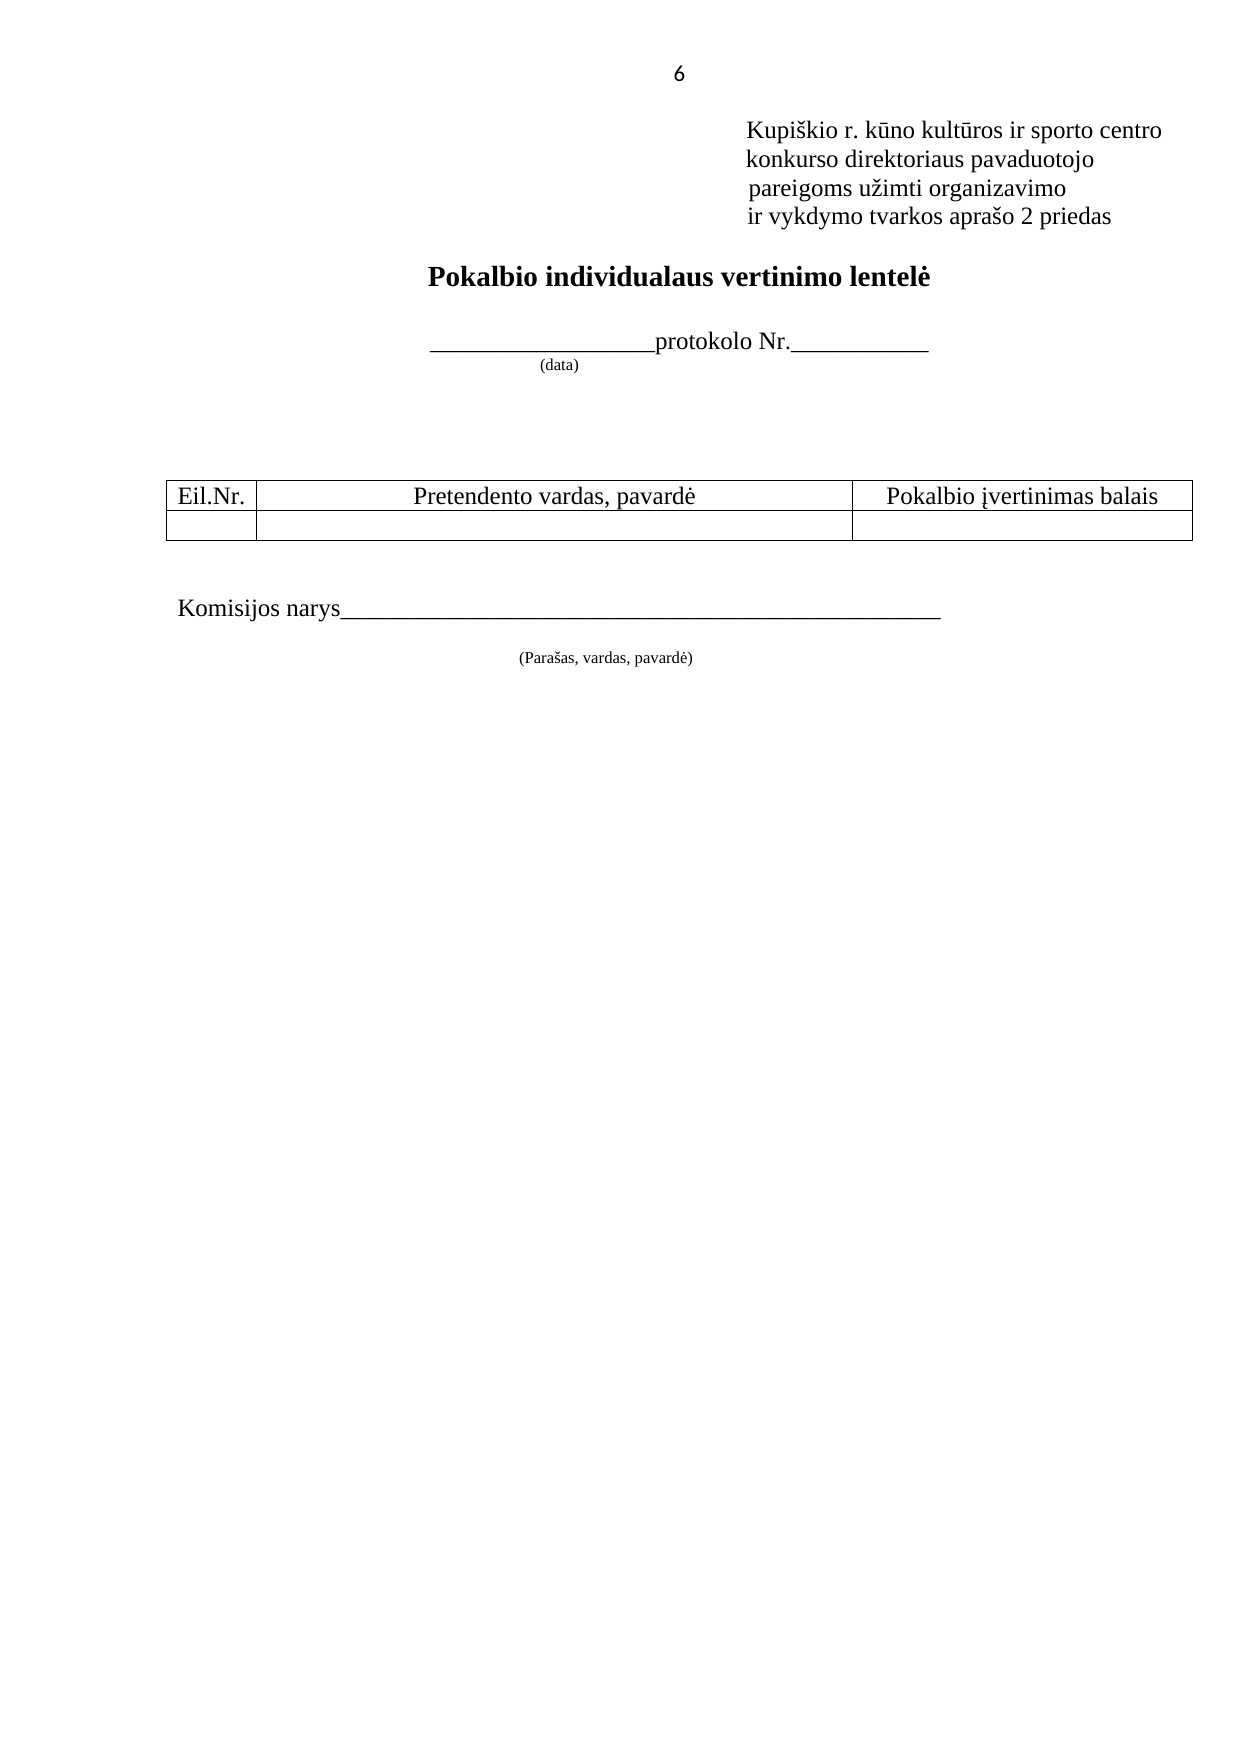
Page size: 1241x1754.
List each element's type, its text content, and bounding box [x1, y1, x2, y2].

text konkurso direktoriaus pavaduotojo [177, 144, 1181, 173]
text Kupiškio r. kūno kultūros ir sporto centro [177, 115, 1181, 144]
text (Parašas, vardas, pavardė) [177, 647, 1181, 667]
text Pokalbio individualaus vertinimo lentelė [177, 259, 1181, 292]
table_header Pokalbio įvertinimas balais [853, 481, 1192, 510]
text (data) [177, 355, 1181, 374]
table_cell [853, 511, 1192, 539]
text __________________protokolo Nr.___________ [177, 326, 1181, 355]
table_cell [167, 511, 256, 539]
text Komisijos narys________________________________________________ [177, 593, 1181, 622]
table_header Pretendento vardas, pavardė [257, 481, 852, 510]
table_header Eil.Nr. [167, 481, 256, 510]
table_cell [257, 511, 852, 539]
text pareigoms užimti organizavimo [177, 173, 1181, 201]
text ir vykdymo tvarkos aprašo 2 priedas [177, 201, 1181, 230]
